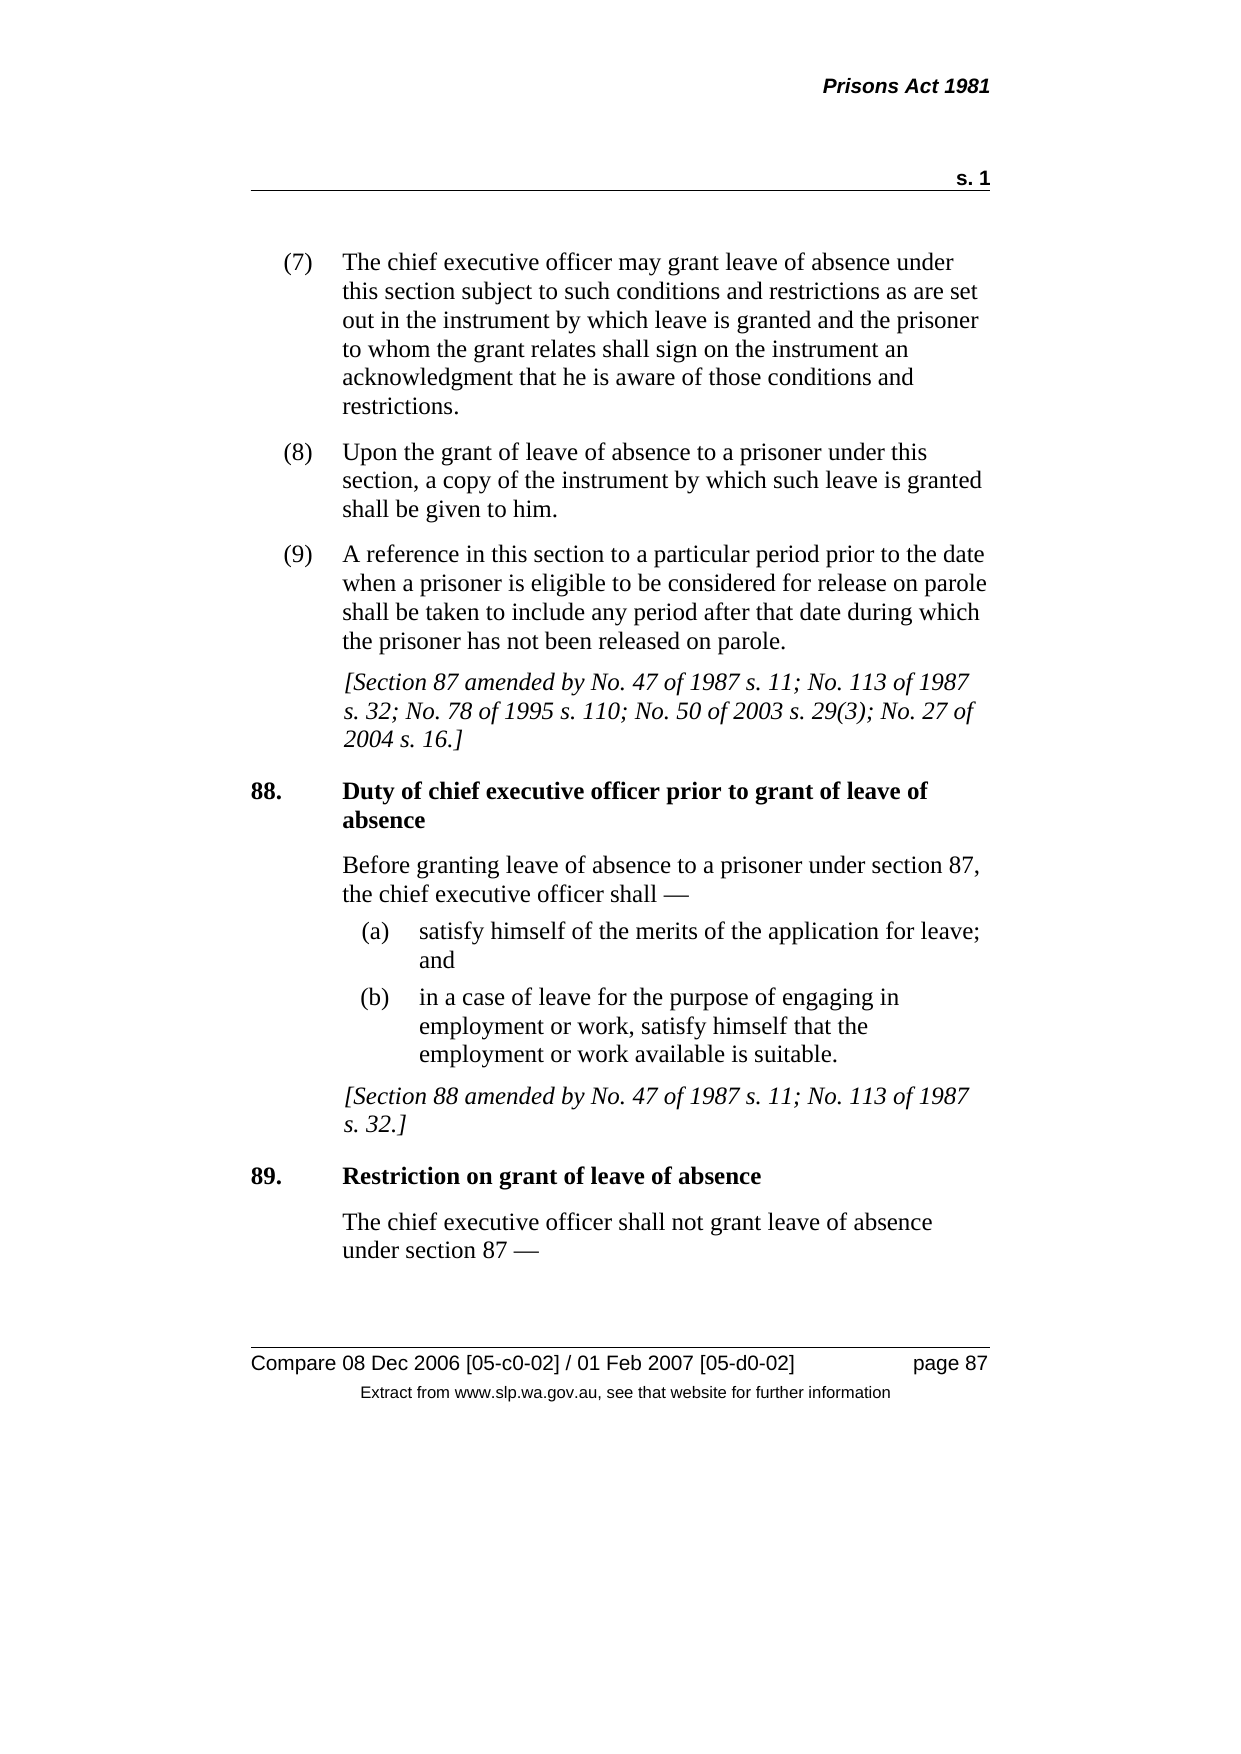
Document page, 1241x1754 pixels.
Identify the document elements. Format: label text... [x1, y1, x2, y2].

subtitle 88. Duty of chief executive officer prior to grant of leave of absence [251, 776, 990, 834]
text The chief executive officer shall not grant leave of absence under section 87 — [251, 1207, 990, 1264]
text (a) satisfy himself of the merits of the application for leave; and [251, 916, 990, 974]
text Before granting leave of absence to a prisoner under section 87, the chief executive officer shall — [251, 850, 990, 908]
text (7) The chief executive officer may grant leave of absence under this section subject to such conditions and restrictions as are set out in the instrument by which leave is granted and the prisoner to whom the grant relates shall sign on the instrument an acknowledgment that he is aware of those conditions and restrictions. [251, 247, 990, 420]
text (b) in a case of leave for the purpose of engaging in employment or work, satisfy himself that the employment or work available is suitable. [251, 982, 990, 1068]
text (9) A reference in this section to a particular period prior to the date when a prisoner is eligible to be considered for release on parole shall be taken to include any period after that date during which the prisoner has not been released on parole. [251, 539, 990, 654]
text [Section 87 amended by No. 47 of 1987 s. 11; No. 113 of 1987 s. 32; No. 78 of 1995 s. 110; No. 50 of 2003 s. 29(3); No. 27 of 2004 s. 16.] [251, 667, 990, 753]
text [Section 88 amended by No. 47 of 1987 s. 11; No. 113 of 1987 s. 32.] [251, 1081, 990, 1138]
text (8) Upon the grant of leave of absence to a prisoner under this section, a copy of the instrument by which such leave is granted shall be given to him. [251, 437, 990, 523]
subtitle 89. Restriction on grant of leave of absence [251, 1161, 990, 1190]
